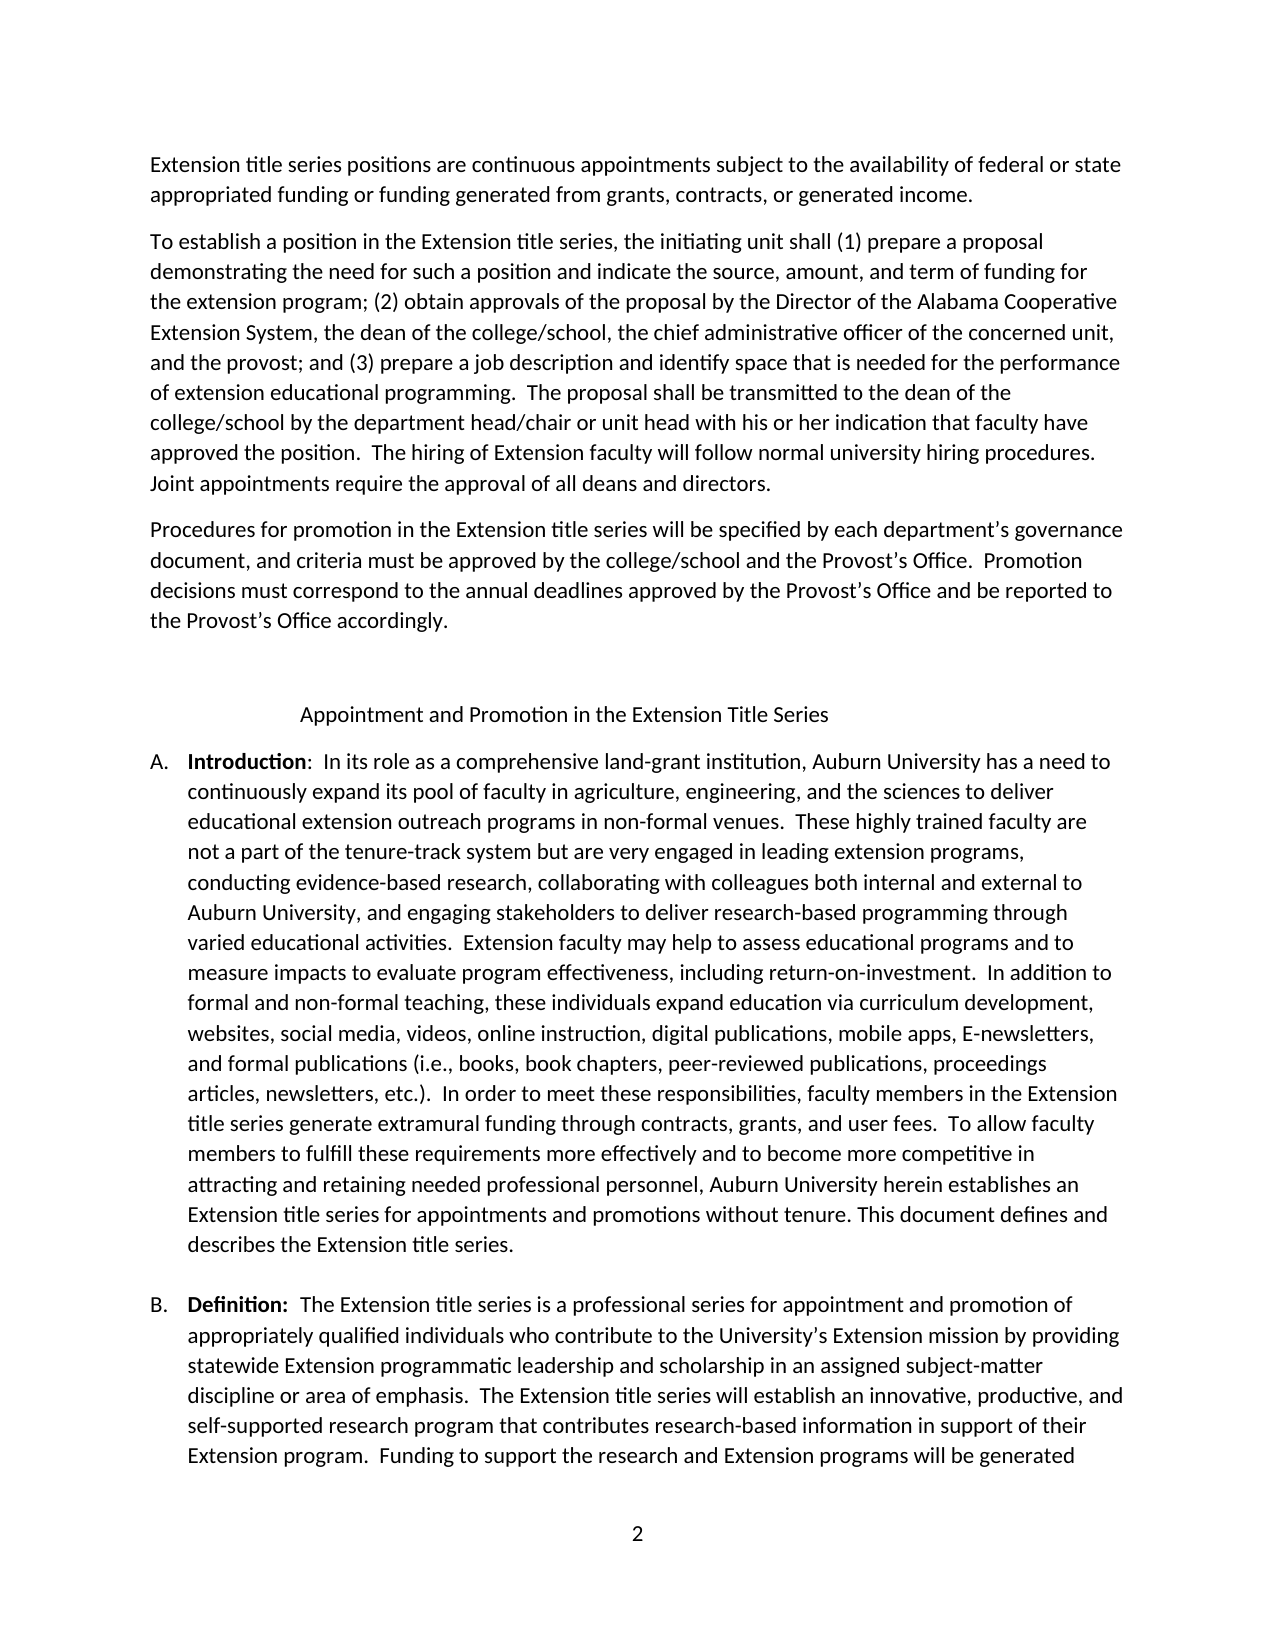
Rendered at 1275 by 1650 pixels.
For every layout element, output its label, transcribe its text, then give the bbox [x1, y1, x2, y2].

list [150, 1291, 1125, 1470]
list Introduction: In its role as a comprehensive land-grant institution, Auburn University has a need to continuously expand its pool of faculty in agriculture, engineering, and the sciences to deliver educational extension outreach programs in non-formal venues. These highly trained faculty are not a part of the tenure-track system but are very engaged in leading extension programs, conducting evidence-based research, collaborating with colleagues both internal and external to Auburn University, and engaging stakeholders to deliver research-based programming through varied educational activities. Extension faculty may help to assess educational programs and to measure impacts to evaluate program effectiveness, including return-on-investment. In addition to formal and non-formal teaching, these individuals expand education via curriculum development, websites, social media, videos, online instruction, digital publications, mobile apps, E-newsletters, and formal publications (i.e., books, book chapters, peer-reviewed publications, proceedings articles, newsletters, etc.). In order to meet these responsibilities, faculty members in the Extension title series generate extramural funding through contracts, grants, and user fees. To allow faculty members to fulfill these requirements more effectively and to become more competitive in attracting and retaining needed professional personnel, Auburn University herein establishes an Extension title series for appointments and promotions without tenure. This document defines and describes the Extension title series. [150, 747, 1125, 1258]
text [150, 150, 1125, 208]
text Appointment and Promotion in the Extension Title Series [300, 700, 1125, 728]
text To establish a position in the Extension title series, the initiating unit shall (1) prepare a proposal demonstrating the need for such a position and indicate the source, amount, and term of funding for the extension program; (2) obtain approvals of the proposal by the Director of the Alabama Cooperative Extension System, the dean of the college/school, the chief administrative officer of the concerned unit, and the provost; and (3) prepare a job description and identify space that is needed for the performance of extension educational programming. The proposal shall be transmitted to the dean of the college/school by the department head/chair or unit head with his or her indication that faculty have approved the position. The hiring of Extension faculty will follow normal university hiring procedures. Joint appointments require the approval of all deans and directors. [150, 227, 1125, 497]
text Procedures for promotion in the Extension title series will be specified by each department’s governance document, and criteria must be approved by the college/school and the Provost’s Office. Promotion decisions must correspond to the annual deadlines approved by the Provost’s Office and be reported to the Provost’s Office accordingly. [150, 516, 1125, 634]
